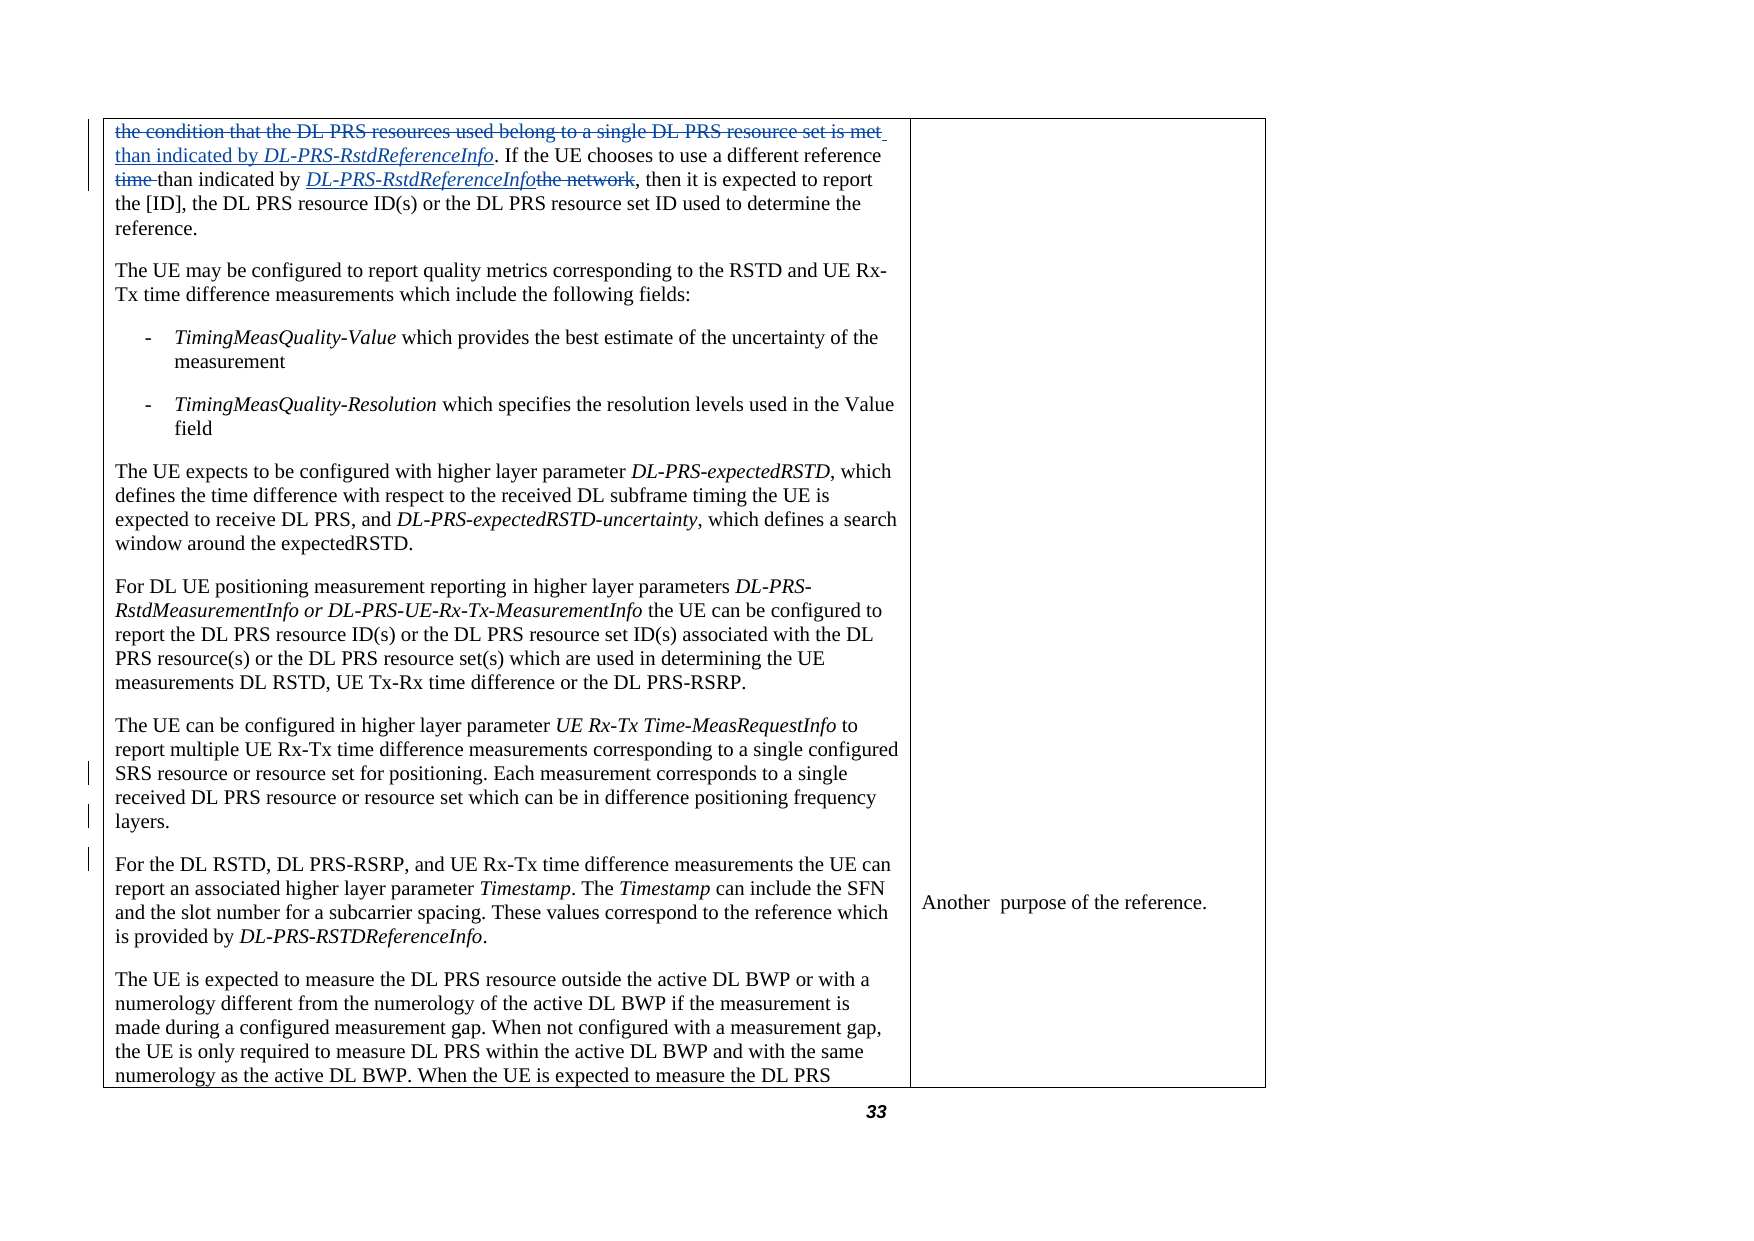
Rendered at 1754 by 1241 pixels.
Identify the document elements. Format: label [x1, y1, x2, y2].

table_header [104, 119, 910, 1087]
table_header [911, 119, 1265, 1087]
